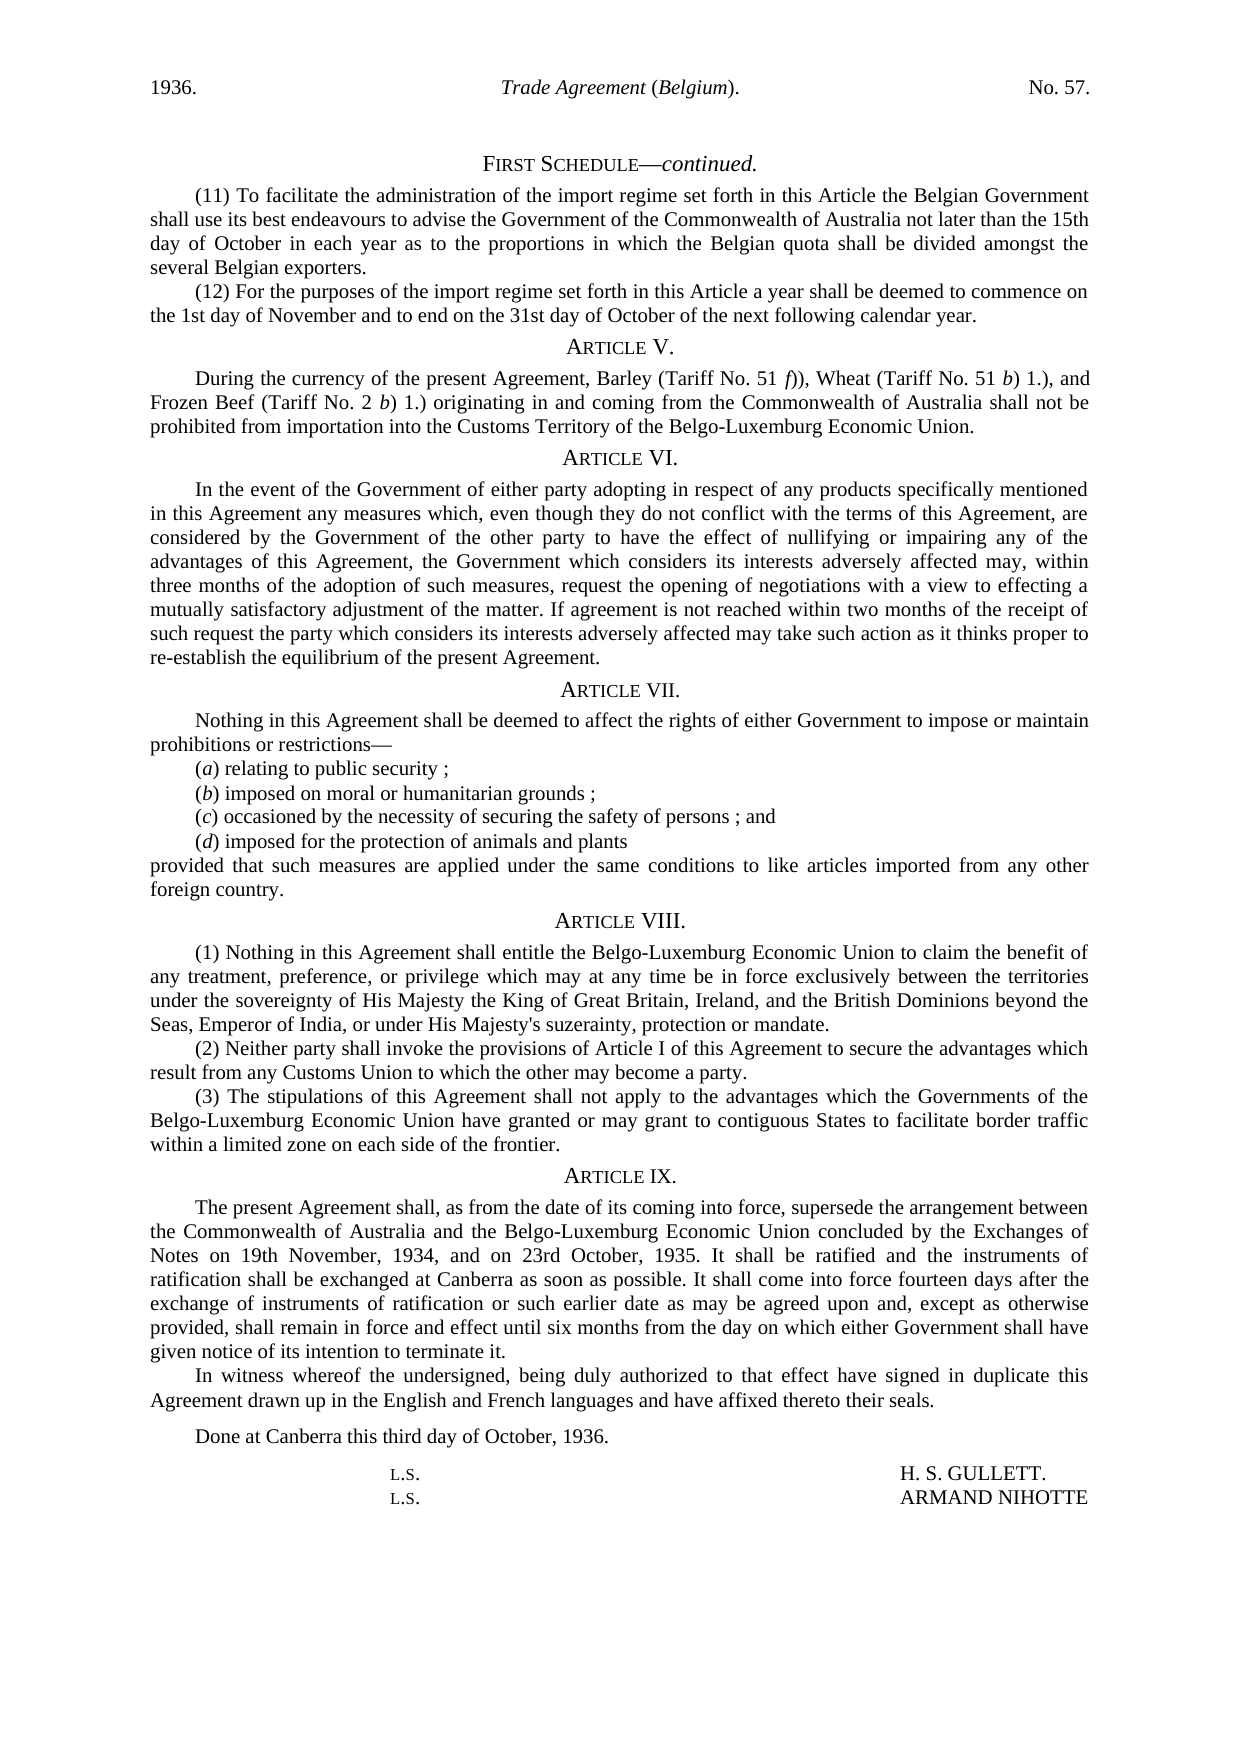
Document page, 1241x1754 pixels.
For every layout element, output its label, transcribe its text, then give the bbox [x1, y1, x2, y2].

text Article VI. [150, 444, 1090, 471]
text (11) To facilitate the administration of the import regime set forth in this Article the Belgian Government shall use its best endeavours to advise the Government of the Commonwealth of Australia not later than the 15th day of October in each year as to the proportions in which the Belgian quota shall be divided amongst the several Belgian exporters. [150, 183, 1090, 279]
text (12) For the purposes of the import regime set forth in this Article a year shall be deemed to commence on the 1st day of November and to end on the 31st day of October of the next following calendar year. [150, 279, 1090, 327]
text Done at Canberra this third day of October, 1936. [150, 1424, 1090, 1448]
text Article V. [150, 333, 1090, 359]
text During the currency of the present Agreement, Barley (Tariff No. 51 f)), Wheat (Tariff No. 51 b) 1.), and Frozen Beef (Tariff No. 2 b) 1.) originating in and coming from the Commonwealth of Australia shall not be prohibited from importation into the Customs Territory of the Belgo-Luxemburg Economic Union. [150, 366, 1090, 438]
text (d) imposed for the protection of animals and plants [150, 828, 1090, 853]
text (1) Nothing in this Agreement shall entitle the Belgo-Luxemburg Economic Union to claim the benefit of any treatment, preference, or privilege which may at any time be in force exclusively between the territories under the sovereignty of His Majesty the King of Great Britain, Ireland, and the British Dominions beyond the Seas, Emperor of India, or under His Majesty's suzerainty, protection or mandate. [150, 939, 1090, 1036]
text (b) imposed on moral or humanitarian grounds ; [150, 780, 1090, 804]
text The present Agreement shall, as from the date of its coming into force, supersede the arrangement between the Commonwealth of Australia and the Belgo-Luxemburg Economic Union concluded by the Exchanges of Notes on 19th November, 1934, and on 23rd October, 1935. It shall be ratified and the instruments of ratification shall be exchanged at Canberra as soon as possible. It shall come into force fourteen days after the exchange of instruments of ratification or such earlier date as may be agreed upon and, except as otherwise provided, shall remain in force and effect until six months from the day on which either Government shall have given notice of its intention to terminate it. [150, 1195, 1090, 1363]
text (2) Neither party shall invoke the provisions of Article I of this Agreement to secure the advantages which result from any Customs Union to which the other may become a party. [150, 1036, 1090, 1084]
text l.s. ARMAND NIHOTTE [390, 1485, 1090, 1509]
text (a) relating to public security ; [150, 756, 1090, 780]
text Article VIII. [150, 907, 1090, 933]
text Article IX. [150, 1162, 1090, 1189]
text l.s. H. S. GULLETT. [390, 1461, 1090, 1485]
text First Schedule—continued. [150, 150, 1090, 176]
text (3) The stipulations of this Agreement shall not apply to the advantages which the Governments of the Belgo-Luxemburg Economic Union have granted or may grant to contiguous States to facilitate border traffic within a limited zone on each side of the frontier. [150, 1084, 1090, 1156]
text Nothing in this Agreement shall be deemed to affect the rights of either Government to impose or maintain prohibitions or restrictions— [150, 708, 1090, 756]
text provided that such measures are applied under the same conditions to like articles imported from any other foreign country. [150, 853, 1090, 901]
text In the event of the Government of either party adopting in respect of any products specifically mentioned in this Agreement any measures which, even though they do not conflict with the terms of this Agreement, are considered by the Government of the other party to have the effect of nullifying or impairing any of the advantages of this Agreement, the Government which considers its interests adversely affected may, within three months of the adoption of such measures, request the opening of negotiations with a view to effecting a mutually satisfactory adjustment of the matter. If agreement is not reached within two months of the receipt of such request the party which considers its interests adversely affected may take such action as it thinks proper to re-establish the equilibrium of the present Agreement. [150, 477, 1090, 669]
text (c) occasioned by the necessity of securing the safety of persons ; and [150, 804, 1090, 828]
text In witness whereof the undersigned, being duly authorized to that effect have signed in duplicate this Agreement drawn up in the English and French languages and have affixed thereto their seals. [150, 1363, 1090, 1412]
text Article VII. [150, 676, 1090, 702]
